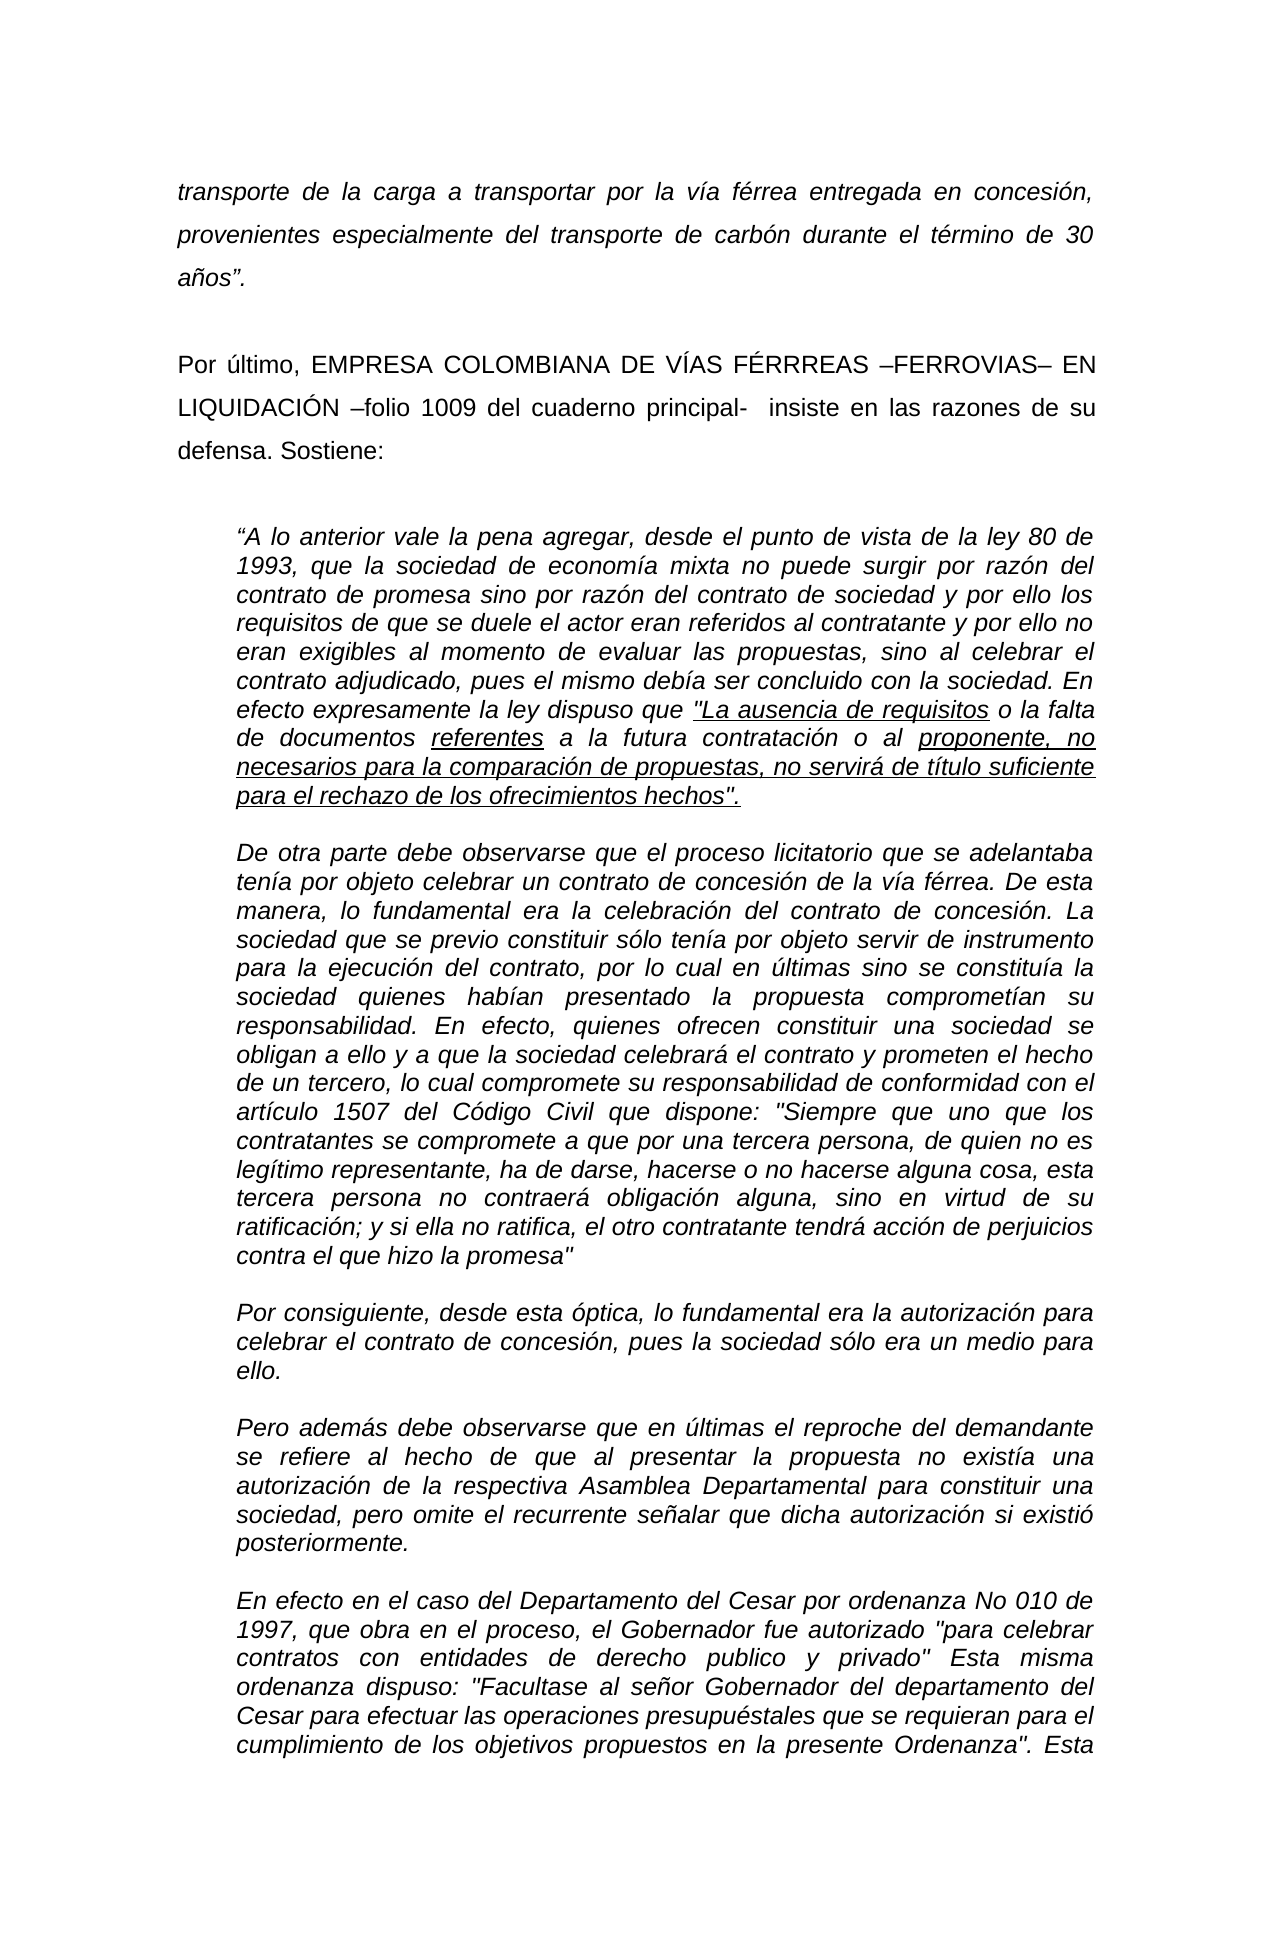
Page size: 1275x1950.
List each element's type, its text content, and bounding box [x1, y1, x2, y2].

text Por consiguiente, desde esta óptica, lo fundamental era la autorización para celebrar el contrato de concesión, pues la sociedad sólo era un medio para ello. [236, 1298, 1098, 1385]
text “A lo anterior vale la pena agregar, desde el punto de vista de la ley 80 de 1993, que la sociedad de economía mixta no puede surgir por razón del contrato de promesa sino por razón del contrato de sociedad y por ello los requisitos de que se duele el actor eran referidos al contratante y por ello no eran exigibles al momento de evaluar las propuestas, sino al celebrar el contrato adjudicado, pues el mismo debía ser concluido con la sociedad. En efecto expresamente la ley dispuso que "La ausencia de requisitos o la falta de documentos referentes a la futura contratación o al proponente, no necesarios para la comparación de propuestas, no servirá de título suficiente para el rechazo de los ofrecimientos hechos". [236, 522, 1098, 810]
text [177, 177, 1098, 292]
text Pero además debe observarse que en últimas el reproche del demandante se refiere al hecho de que al presentar la propuesta no existía una autorización de la respectiva Asamblea Departamental para constituir una sociedad, pero omite el recurrente señalar que dicha autorización si existió posteriormente. [236, 1413, 1098, 1557]
text De otra parte debe observarse que el proceso licitatorio que se adelantaba tenía por objeto celebrar un contrato de concesión de la vía férrea. De esta manera, lo fundamental era la celebración del contrato de concesión. La sociedad que se previo constituir sólo tenía por objeto servir de instrumento para la ejecución del contrato, por lo cual en últimas sino se constituía la sociedad quienes habían presentado la propuesta comprometían su responsabilidad. En efecto, quienes ofrecen constituir una sociedad se obligan a ello y a que la sociedad celebrará el contrato y prometen el hecho de un tercero, lo cual compromete su responsabilidad de conformidad con el artículo 1507 del Código Civil que dispone: "Siempre que uno que los contratantes se compromete a que por una tercera persona, de quien no es legítimo representante, ha de darse, hacerse o no hacerse alguna cosa, esta tercera persona no contraerá obligación alguna, sino en virtud de su ratificación; y si ella no ratifica, el otro contratante tendrá acción de perjuicios contra el que hizo la promesa" [236, 838, 1098, 1270]
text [236, 1586, 1098, 1758]
text Por último, EMPRESA COLOMBIANA DE VÍAS FÉRRREAS –FERROVIAS– EN LIQUIDACIÓN –folio 1009 del cuaderno principal- insiste en las razones de su defensa. Sostiene: [177, 350, 1098, 465]
